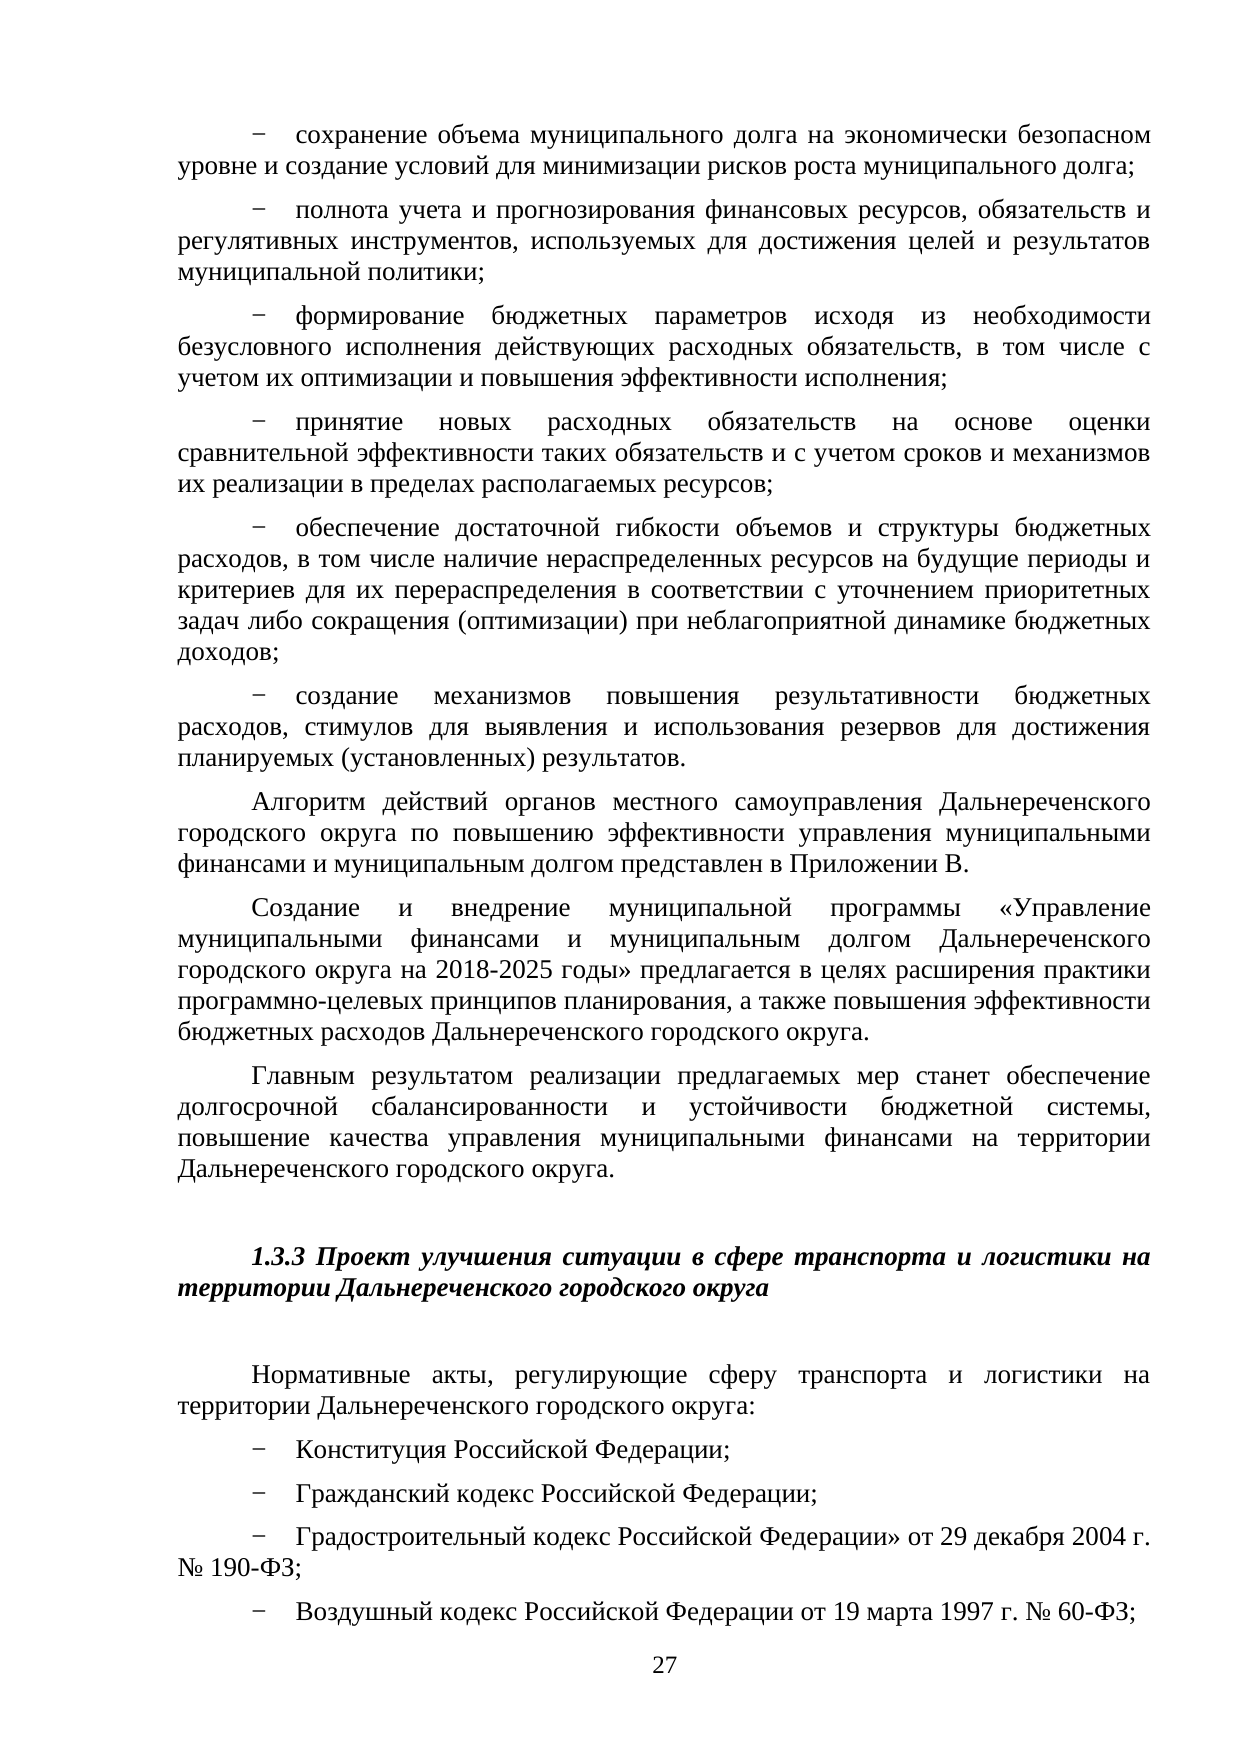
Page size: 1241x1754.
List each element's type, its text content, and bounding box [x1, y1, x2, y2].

text Главным результатом реализации предлагаемых мер станет обеспечение долгосрочной сбалансированности и устойчивости бюджетной системы, повышение качества управления муниципальными финансами на территории Дальнереченского городского округа. [177, 1059, 1152, 1184]
text Создание и внедрение муниципальной программы «Управление муниципальными финансами и муниципальным долгом Дальнереченского городского округа на 2018-2025 годы» предлагается в целях расширения практики программно-целевых принципов планирования, а также повышения эффективности бюджетных расходов Дальнереченского городского округа. [177, 891, 1152, 1047]
list Конституция Российской Федерации; [177, 1433, 1152, 1464]
list создание механизмов повышения результативности бюджетных расходов, стимулов для выявления и использования резервов для достижения планируемых (установленных) результатов. [177, 679, 1152, 772]
list Воздушный кодекс Российской Федерации от 19 марта 1997 г. № 60-ФЗ; [177, 1595, 1152, 1626]
text Алгоритм действий органов местного самоуправления Дальнереченского городского округа по повышению эффективности управления муниципальными финансами и муниципальным долгом представлен в Приложении В. [177, 785, 1152, 878]
list полнота учета и прогнозирования финансовых ресурсов, обязательств и регулятивных инструментов, используемых для достижения целей и результатов муниципальной политики; [177, 193, 1152, 286]
list принятие новых расходных обязательств на основе оценки сравнительной эффективности таких обязательств и с учетом сроков и механизмов их реализации в пределах располагаемых ресурсов; [177, 405, 1152, 498]
list формирование бюджетных параметров исходя из необходимости безусловного исполнения действующих расходных обязательств, в том числе с учетом их оптимизации и повышения эффективности исполнения; [177, 299, 1152, 392]
list Градостроительный кодекс Российской Федерации» от 29 декабря 2004 г. № 190-ФЗ; [177, 1520, 1152, 1583]
list сохранение объема муниципального долга на экономически безопасном уровне и создание условий для минимизации рисков роста муниципального долга; [177, 118, 1152, 180]
text Нормативные акты, регулирующие сферу транспорта и логистики на территории Дальнереченского городского округа: [177, 1358, 1152, 1421]
list Гражданский кодекс Российской Федерации; [177, 1477, 1152, 1508]
list обеспечение достаточной гибкости объемов и структуры бюджетных расходов, в том числе наличие нераспределенных ресурсов на будущие периоды и критериев для их перераспределения в соответствии с уточнением приоритетных задач либо сокращения (оптимизации) при неблагоприятной динамике бюджетных доходов; [177, 511, 1152, 666]
text 1.3.3 Проект улучшения ситуации в сфере транспорта и логистики на территории Дальнереченского городского округа [177, 1240, 1152, 1302]
